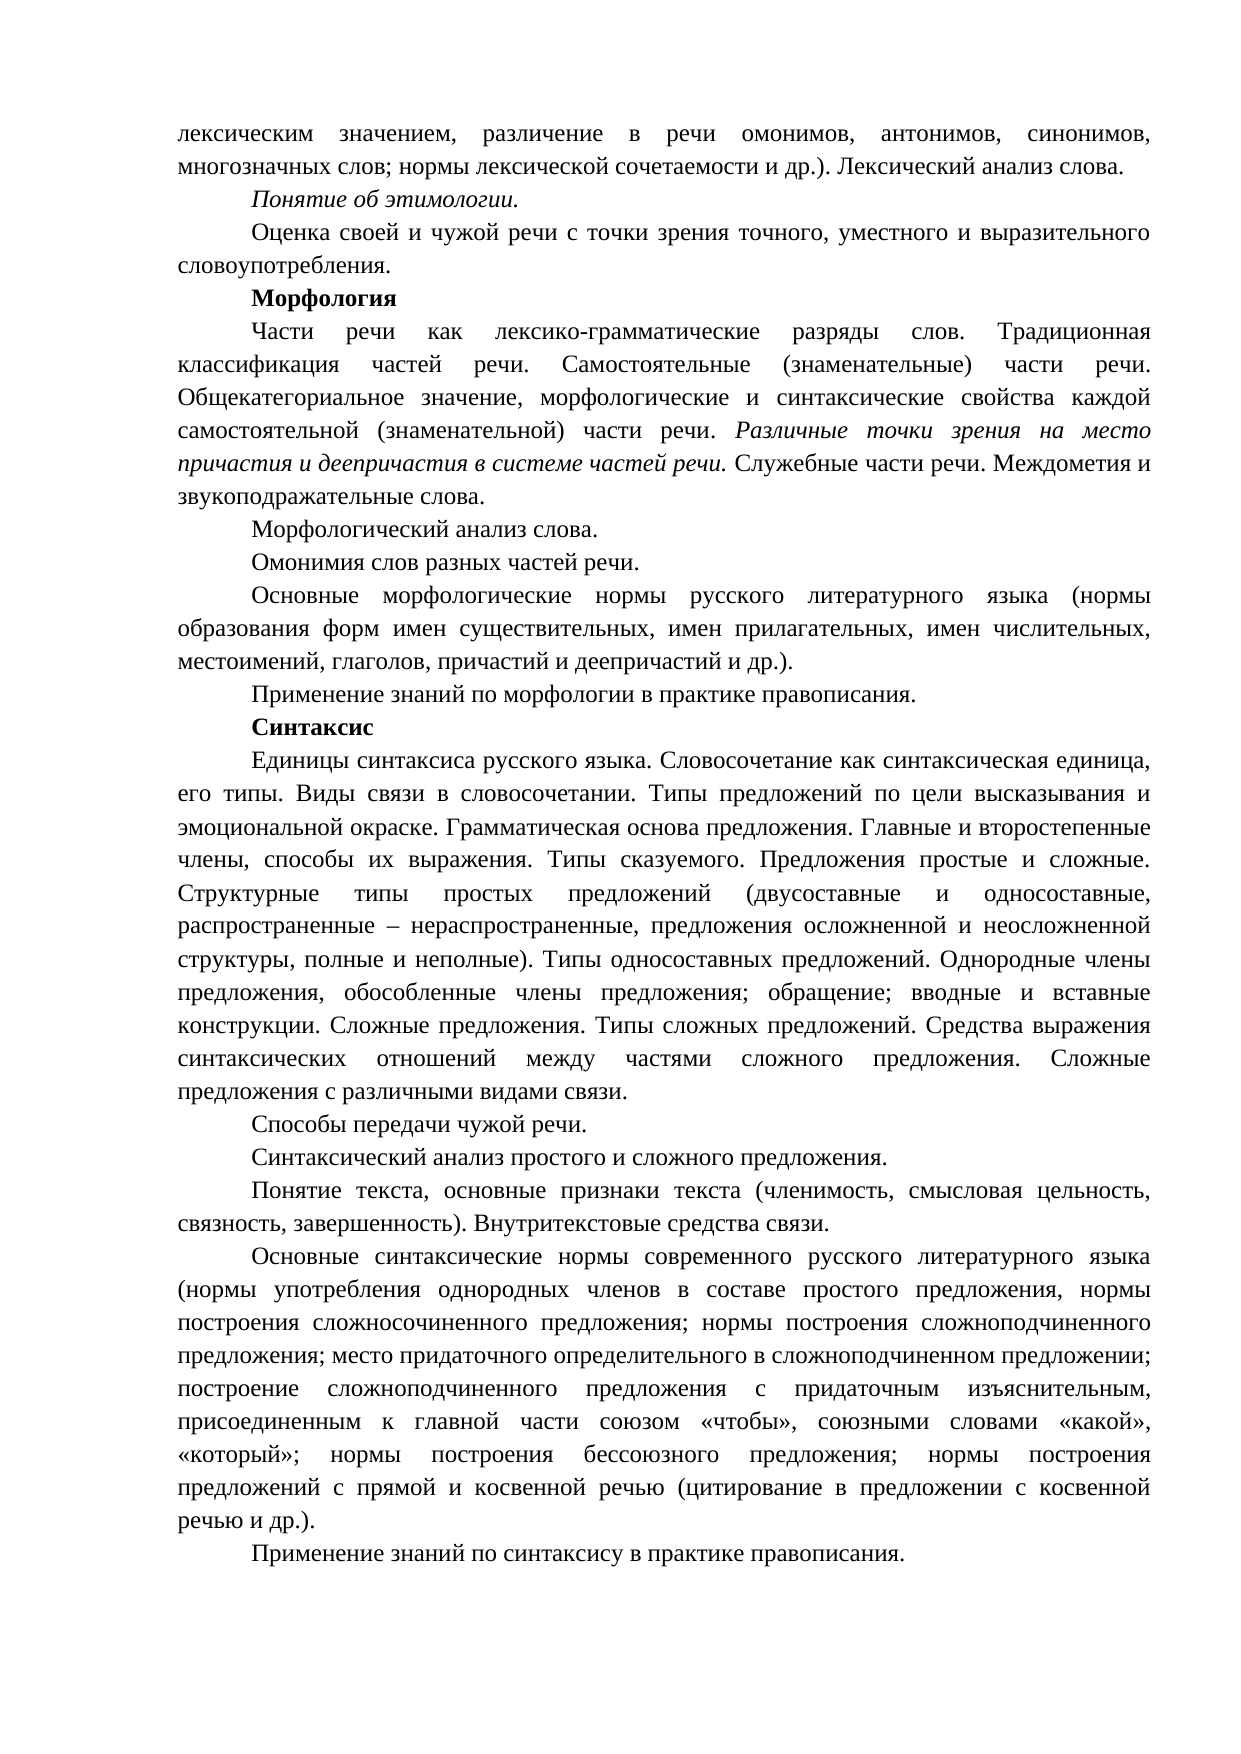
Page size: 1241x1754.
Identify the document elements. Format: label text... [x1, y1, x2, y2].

text Понятие об этимологии. [177, 184, 1152, 213]
text Синтаксический анализ простого и сложного предложения. [177, 1142, 1152, 1171]
text Основные морфологические нормы русского литературного языка (нормы образования форм имен существительных, имен прилагательных, имен числительных, местоимений, глаголов, причастий и деепричастий и др.). [177, 580, 1152, 675]
text Омонимия слов разных частей речи. [177, 547, 1152, 576]
text Части речи как лексико-грамматические разряды слов. Традиционная классификация частей речи. Самостоятельные (знаменательные) части речи. Общекатегориальное значение, морфологические и синтаксические свойства каждой самостоятельной (знаменательной) части речи. Различные точки зрения на место причастия и деепричастия в системе частей речи. Служебные части речи. Междометия и звукоподражательные слова. [177, 316, 1152, 510]
text Оценка своей и чужой речи с точки зрения точного, уместного и выразительного словоупотребления. [177, 217, 1152, 279]
text Способы передачи чужой речи. [177, 1109, 1152, 1137]
subtitle Синтаксис [177, 712, 1152, 741]
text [177, 118, 1152, 180]
text Применение знаний по морфологии в практике правописания. [177, 679, 1152, 708]
text Понятие текста, основные признаки текста (членимость, смысловая цельность, связность, завершенность). Внутритекстовые средства связи. [177, 1175, 1152, 1237]
text Единицы синтаксиса русского языка. Словосочетание как синтаксическая единица, его типы. Виды связи в словосочетании. Типы предложений по цели высказывания и эмоциональной окраске. Грамматическая основа предложения. Главные и второстепенные члены, способы их выражения. Типы сказуемого. Предложения простые и сложные. Структурные типы простых предложений (двусоставные и односоставные, распространенные – нераспространенные, предложения осложненной и неосложненной структуры, полные и неполные). Типы односоставных предложений. Однородные члены предложения, обособленные члены предложения; обращение; вводные и вставные конструкции. Сложные предложения. Типы сложных предложений. Средства выражения синтаксических отношений между частями сложного предложения. Сложные предложения с различными видами связи. [177, 746, 1152, 1104]
text Применение знаний по синтаксису в практике правописания. [177, 1538, 1152, 1567]
subtitle Морфология [177, 283, 1152, 312]
text Основные синтаксические нормы современного русского литературного языка (нормы употребления однородных членов в составе простого предложения, нормы построения сложносочиненного предложения; нормы построения сложноподчиненного предложения; место придаточного определительного в сложноподчиненном предложении; построение сложноподчиненного предложения с придаточным изъяснительным, присоединенным к главной части союзом «чтобы», союзными словами «какой», «который»; нормы построения бессоюзного предложения; нормы построения предложений с прямой и косвенной речью (цитирование в предложении с косвенной речью и др.). [177, 1241, 1152, 1534]
text Морфологический анализ слова. [177, 514, 1152, 543]
